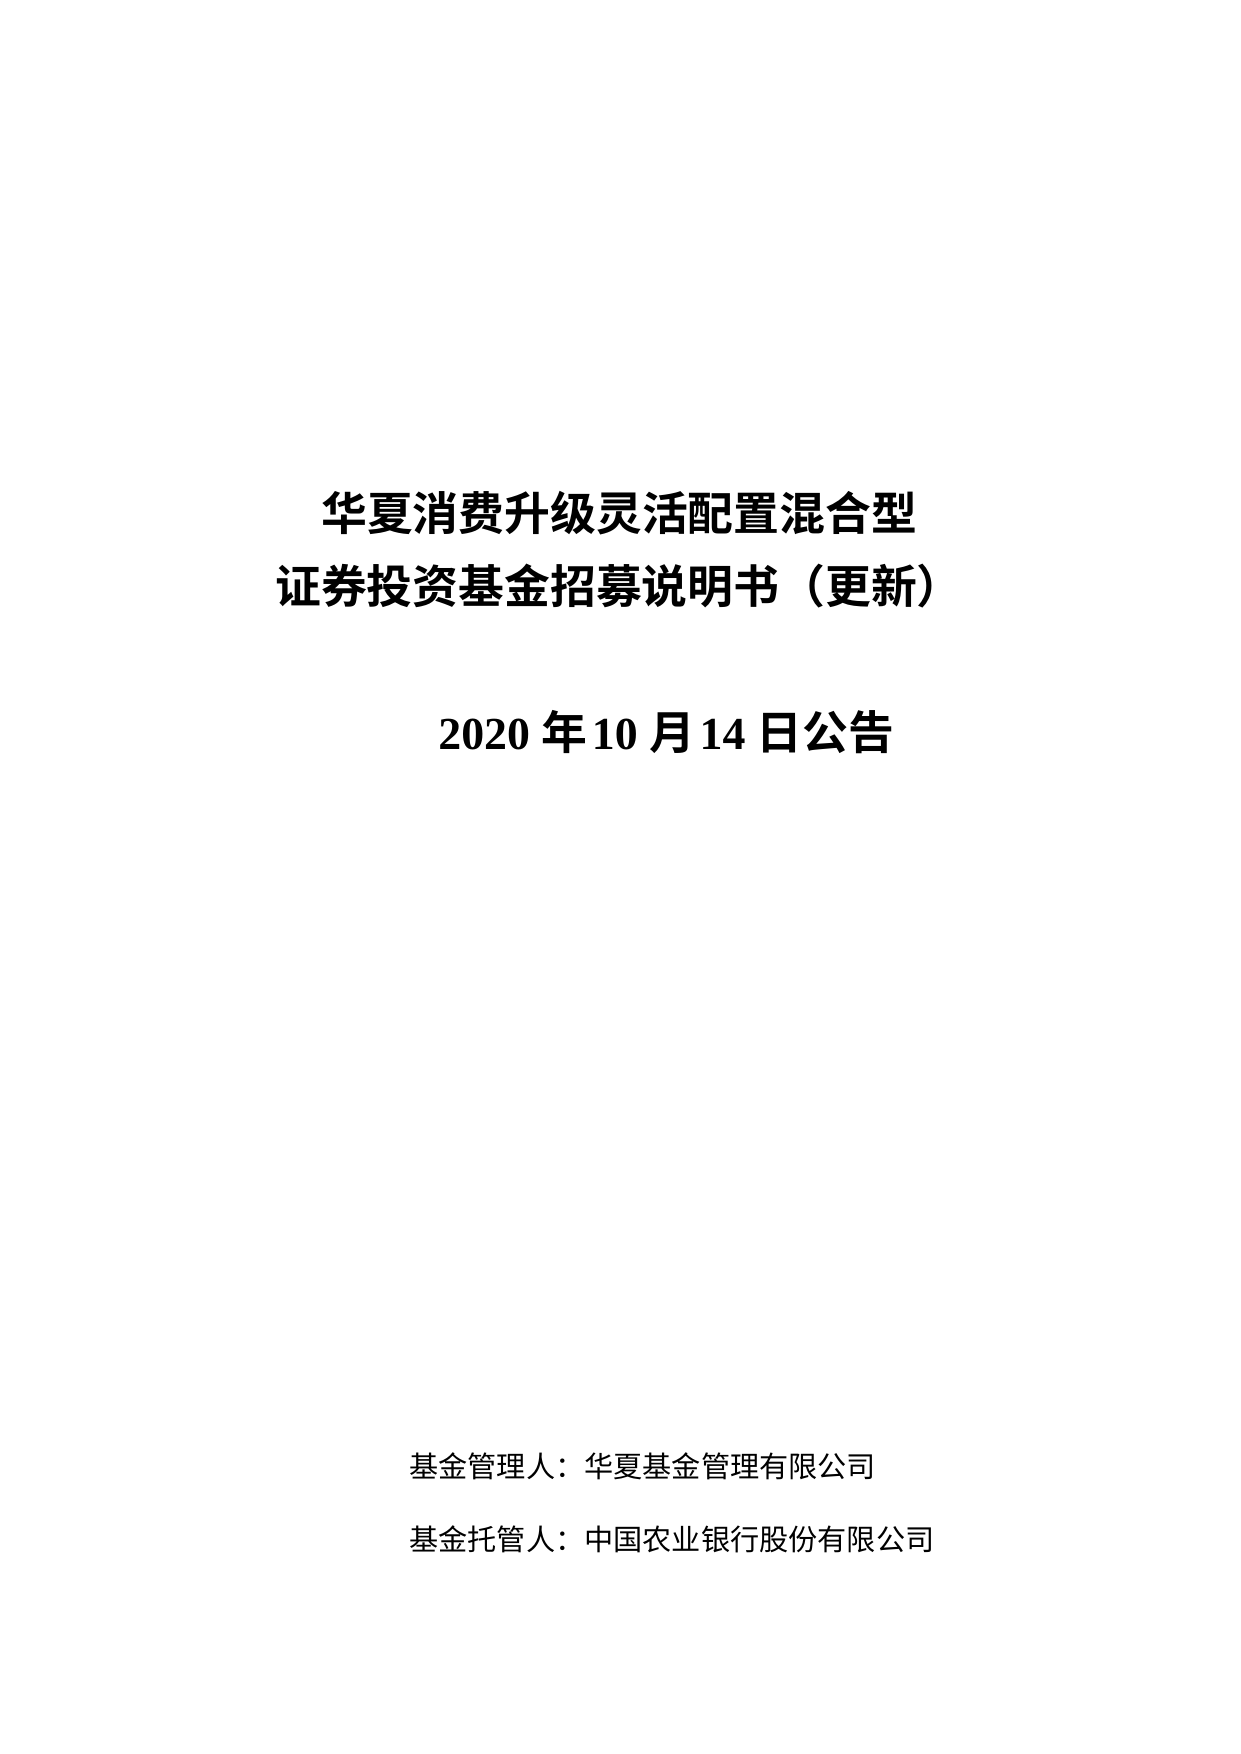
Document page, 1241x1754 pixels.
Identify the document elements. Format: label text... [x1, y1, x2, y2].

text 2020 年 10 月 14 日公告 [235, 696, 1097, 762]
text 基金托管人：中国农业银行股份有限公司 [409, 1517, 1159, 1559]
text 基金管理人：华夏基金管理有限公司 [409, 1443, 1159, 1485]
text 华夏消费升级灵活配置混合型 证券投资基金招募说明书（更新） [275, 477, 965, 617]
